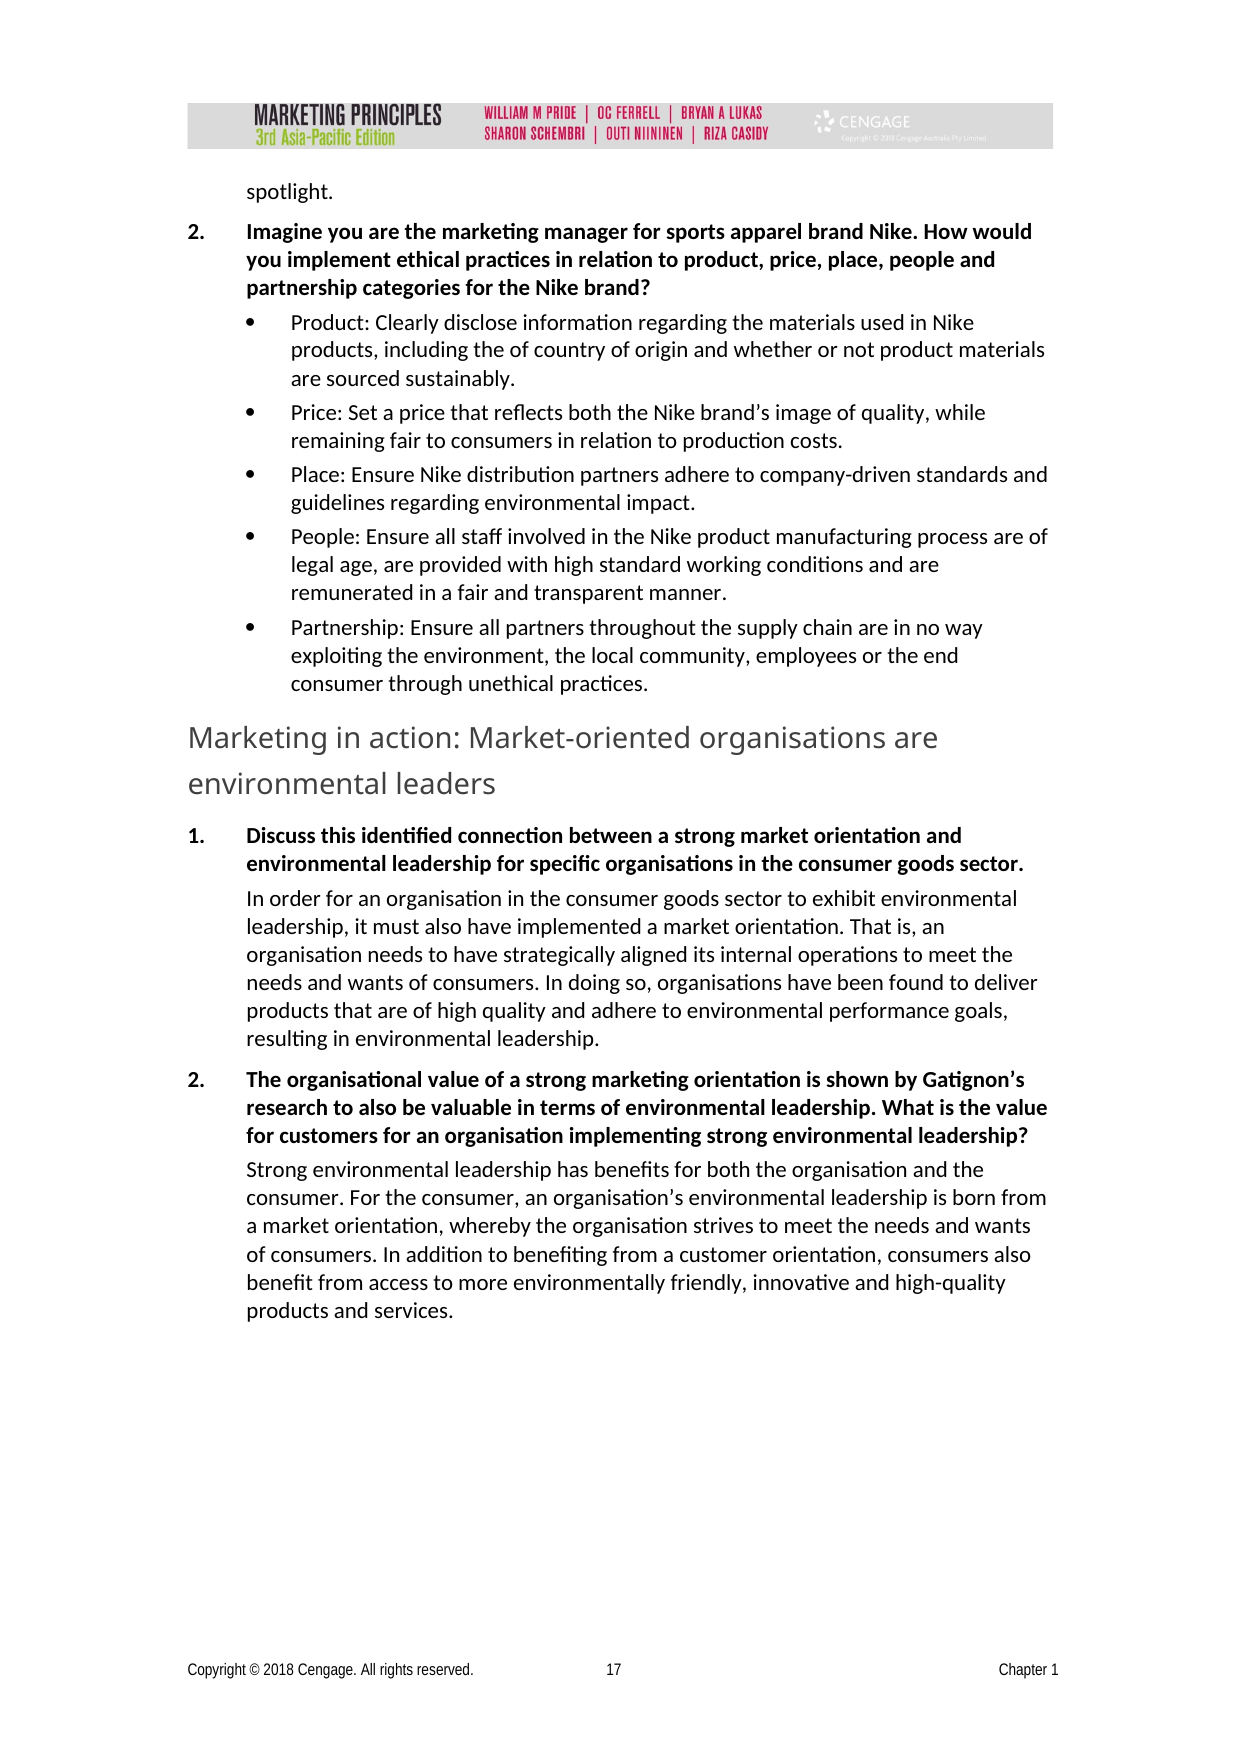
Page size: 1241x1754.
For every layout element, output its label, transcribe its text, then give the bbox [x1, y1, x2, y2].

subtitle Marketing in action: Market-oriented organisations are environmental leaders [187, 718, 1053, 803]
list 2. Imagine you are the marketing manager for sports apparel brand Nike. How would you implement ethical practices in relation to product, price, place, people and partnership categories for the Nike brand? [187, 217, 1053, 301]
list Product: Clearly disclose information regarding the materials used in Nike products, including the of country of origin and whether or not product materials are sourced sustainably. [246, 308, 1053, 392]
list Price: Set a price that reflects both the Nike brand’s image of quality, while remaining fair to consumers in relation to production costs. [246, 398, 1053, 454]
list People: Ensure all staff involved in the Nike product manufacturing process are of legal age, are provided with high standard working conditions and are remunerated in a fair and transparent manner. [246, 522, 1053, 607]
list 2. The organisational value of a strong marketing orientation is shown by Gatignon’s research to also be valuable in terms of environmental leadership. What is the value for customers for an organisation implementing strong environmental leadership? [187, 1065, 1053, 1149]
text Strong environmental leadership has benefits for both the organisation and the consumer. For the consumer, an organisation’s environmental leadership is born from a market orientation, whereby the organisation strives to meet the needs and wants of consumers. In addition to benefiting from a customer orientation, consumers also benefit from access to more environmentally friendly, innovative and high-quality products and services. [246, 1155, 1053, 1324]
list Place: Ensure Nike distribution partners adhere to company-driven standards and guidelines regarding environmental impact. [246, 460, 1053, 516]
text In order for an organisation in the consumer goods sector to exhibit environmental leadership, it must also have implemented a market orientation. That is, an organisation needs to have strategically aligned its internal operations to meet the needs and wants of consumers. In doing so, organisations have been found to deliver products that are of high quality and adhere to environmental performance goals, resulting in environmental leadership. [246, 884, 1053, 1052]
list Partnership: Ensure all partners throughout the supply chain are in no way exploiting the environment, the local community, employees or the end consumer through unethical practices. [246, 613, 1053, 697]
list 1. Discuss this identified connection between a strong market orientation and environmental leadership for specific organisations in the consumer goods sector. [187, 821, 1053, 877]
picture [187, 103, 1054, 149]
